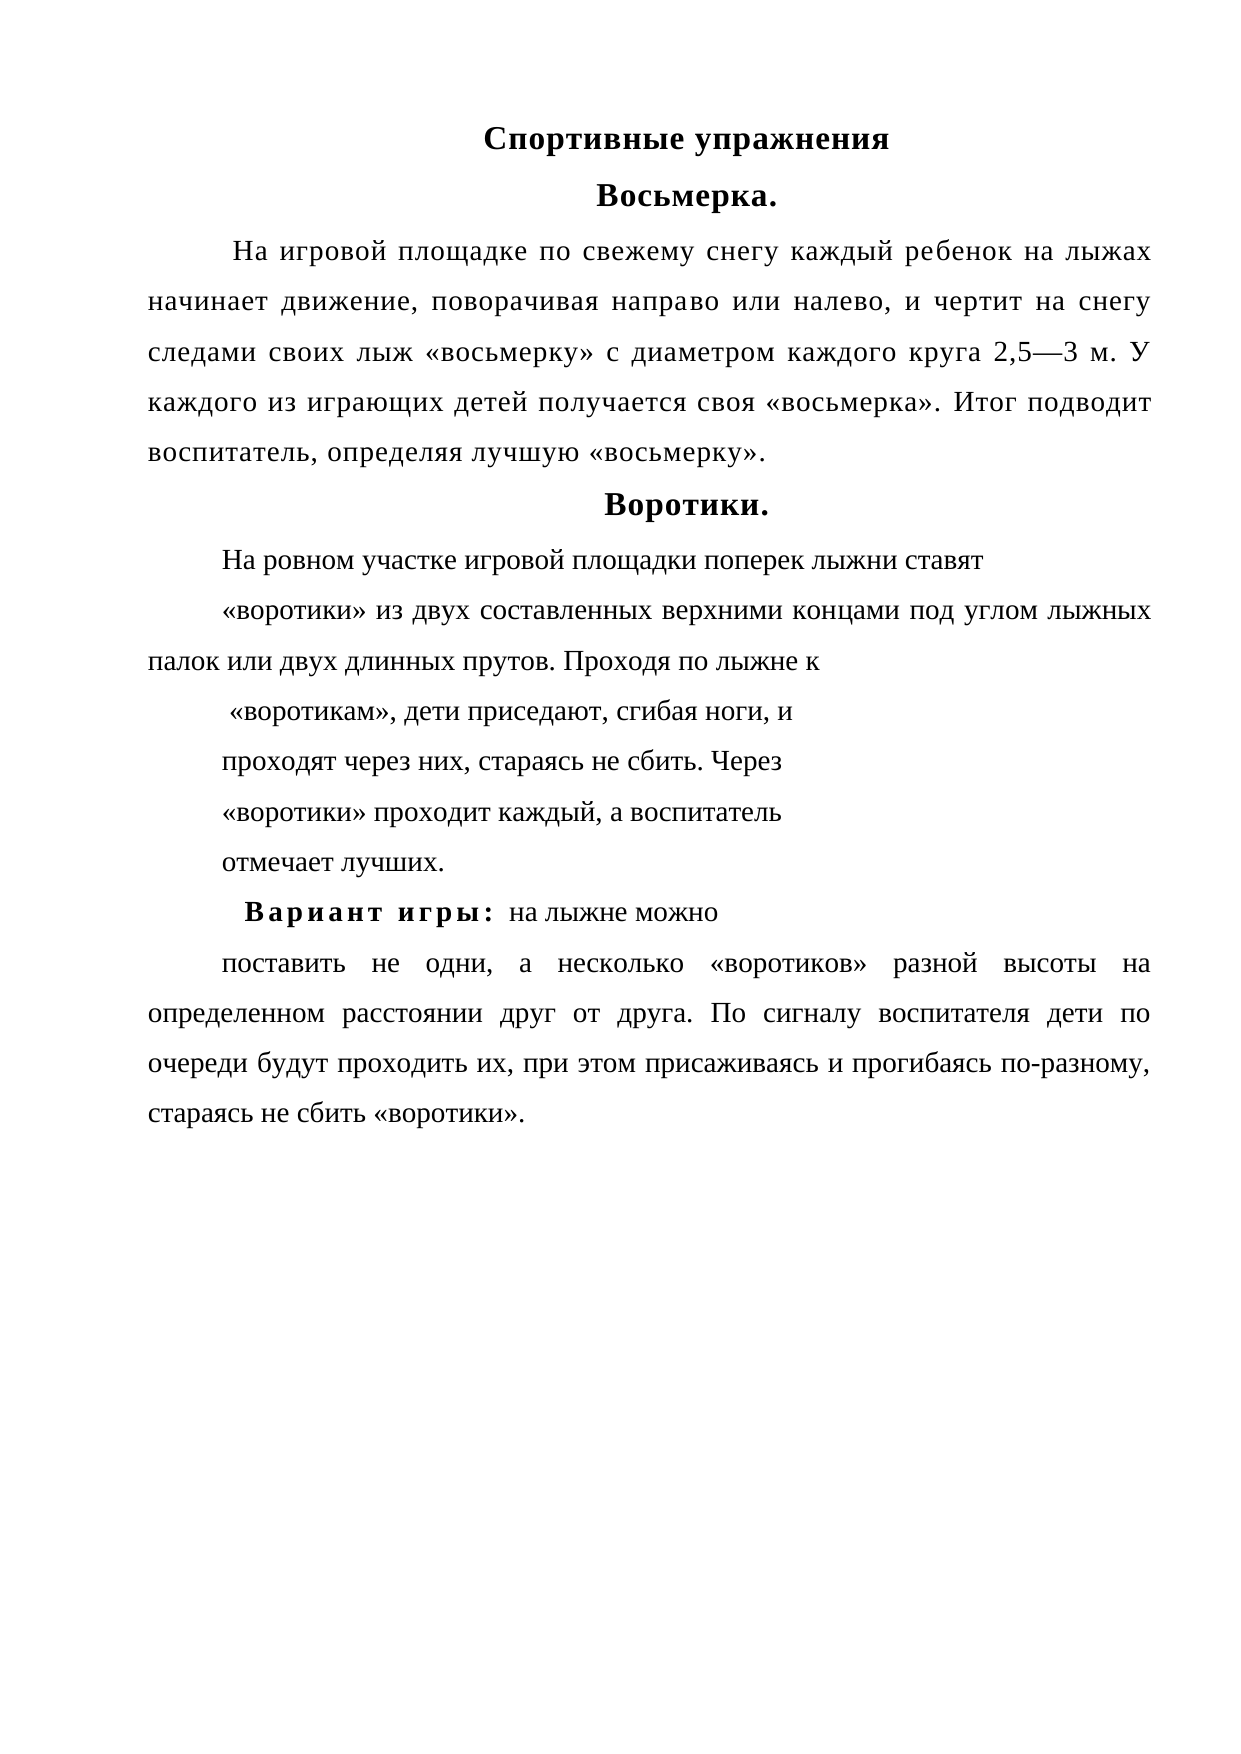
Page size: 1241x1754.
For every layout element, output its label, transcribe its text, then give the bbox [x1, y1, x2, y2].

text «воротики» проходит каждый, а воспитатель [148, 794, 1152, 827]
text проходят через них, стараясь не сбить. Через [148, 743, 1152, 777]
text «воротики» из двух составленных верхними концами под углом лыжных палок или двух длинных прутов. Проходя по лыжне к [148, 592, 1152, 676]
text Спортивные упражнения [148, 118, 1152, 156]
text На ровном участке игровой площадки поперек лыжни ставят [148, 542, 1152, 576]
text Восьмерка. [148, 176, 1152, 214]
text На игровой площадке по свежему снегу каждый ребенок на лыжах начинает движение, поворачивая направо или налево, и чертит на снегу следами своих лыж «восьмерку» с диаметром каждого круга 2,5—3 м. У каждого из играющих детей получается своя «восьмерка». Итог подводит воспитатель, определяя лучшую «восьмерку». [148, 233, 1152, 468]
text поставить не одни, а несколько «воротиков» разной высоты на определенном расстоянии друг от друга. По сигналу воспитателя дети по очереди будут проходить их, при этом присаживаясь и прогибаясь по-разному, стараясь не сбить «воротики». [148, 945, 1152, 1129]
text отмечает лучших. [148, 844, 1152, 878]
text «воротикам», дети приседают, сгибая ноги, и [148, 693, 1152, 727]
text Воротики. [148, 485, 1152, 523]
text Вариант игры: на лыжне можно [148, 894, 1152, 928]
